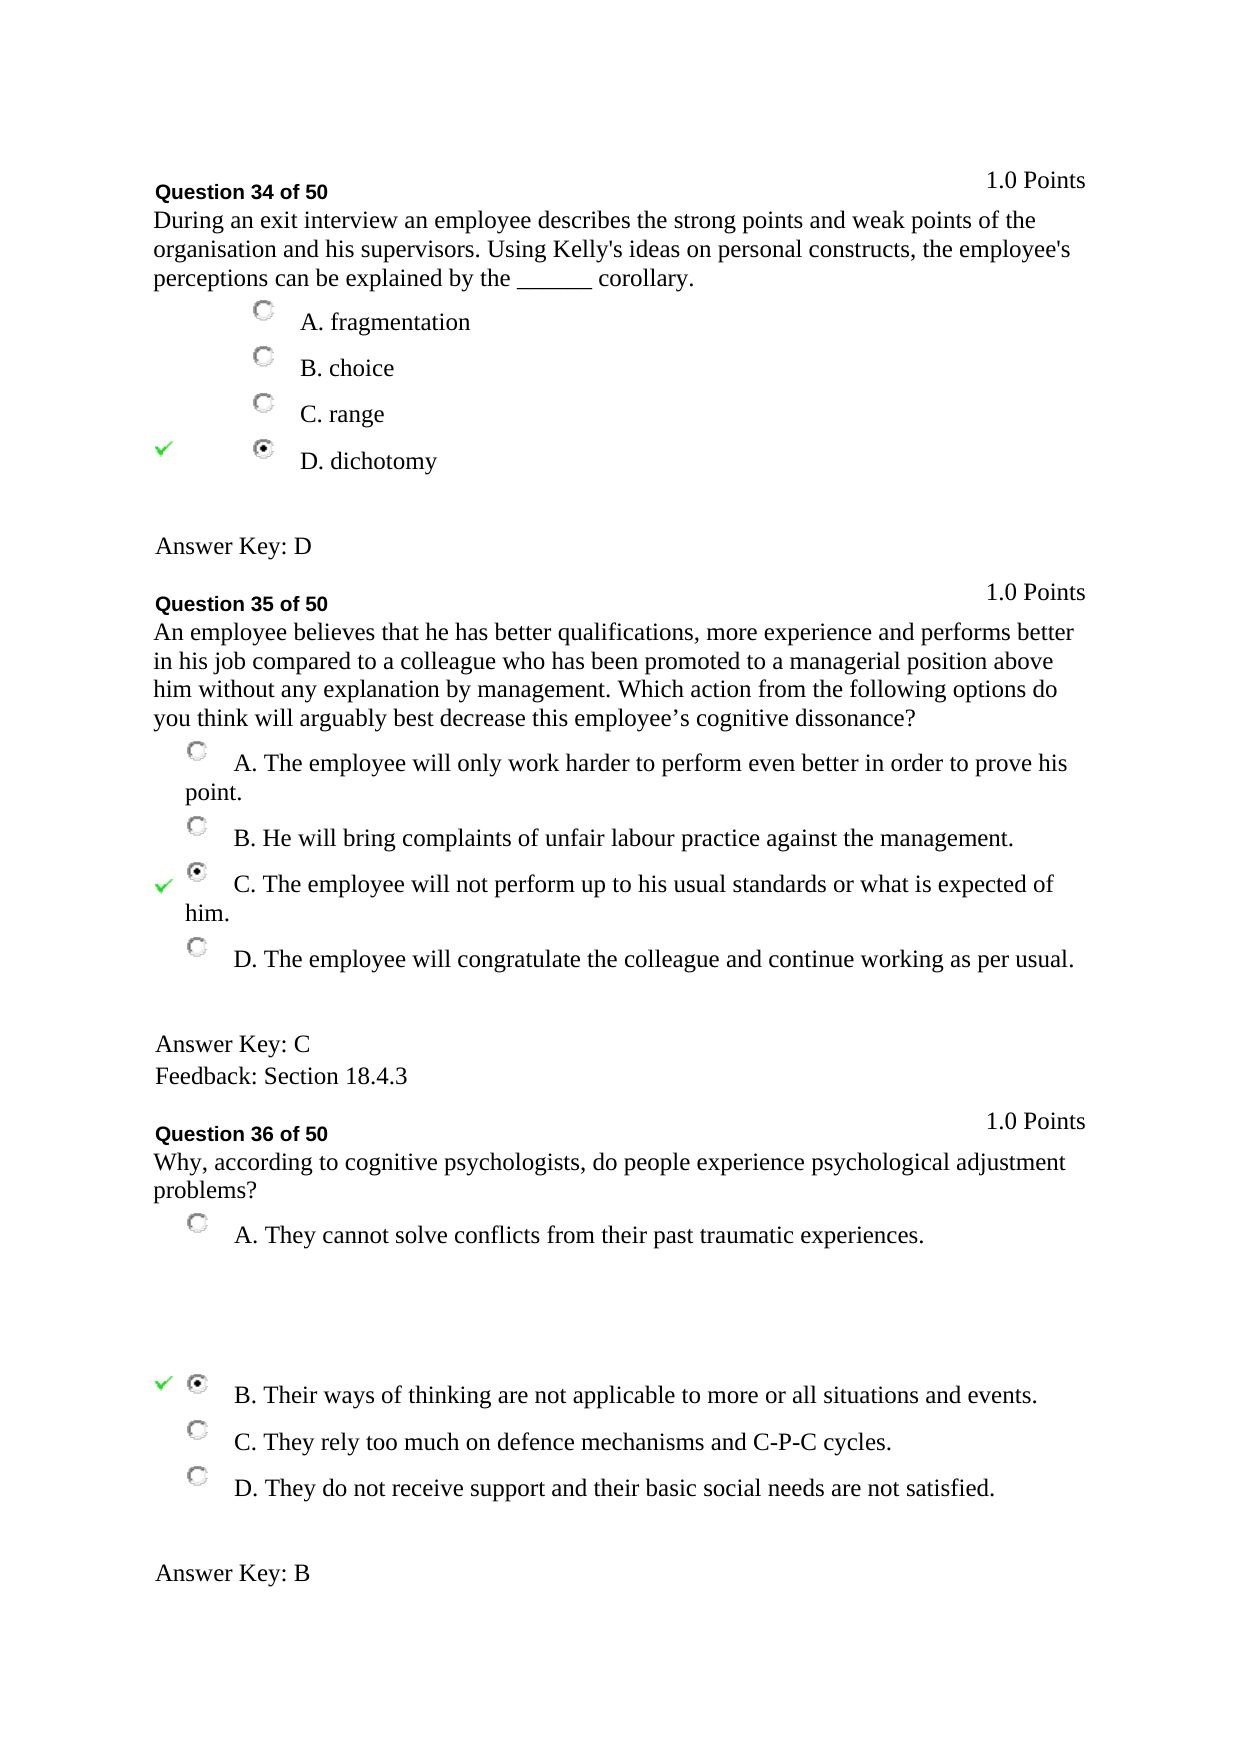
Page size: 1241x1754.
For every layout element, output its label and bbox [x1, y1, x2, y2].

picture [154, 438, 177, 457]
picture [154, 1373, 177, 1391]
table_cell [150, 150, 1090, 1592]
picture [154, 876, 177, 894]
